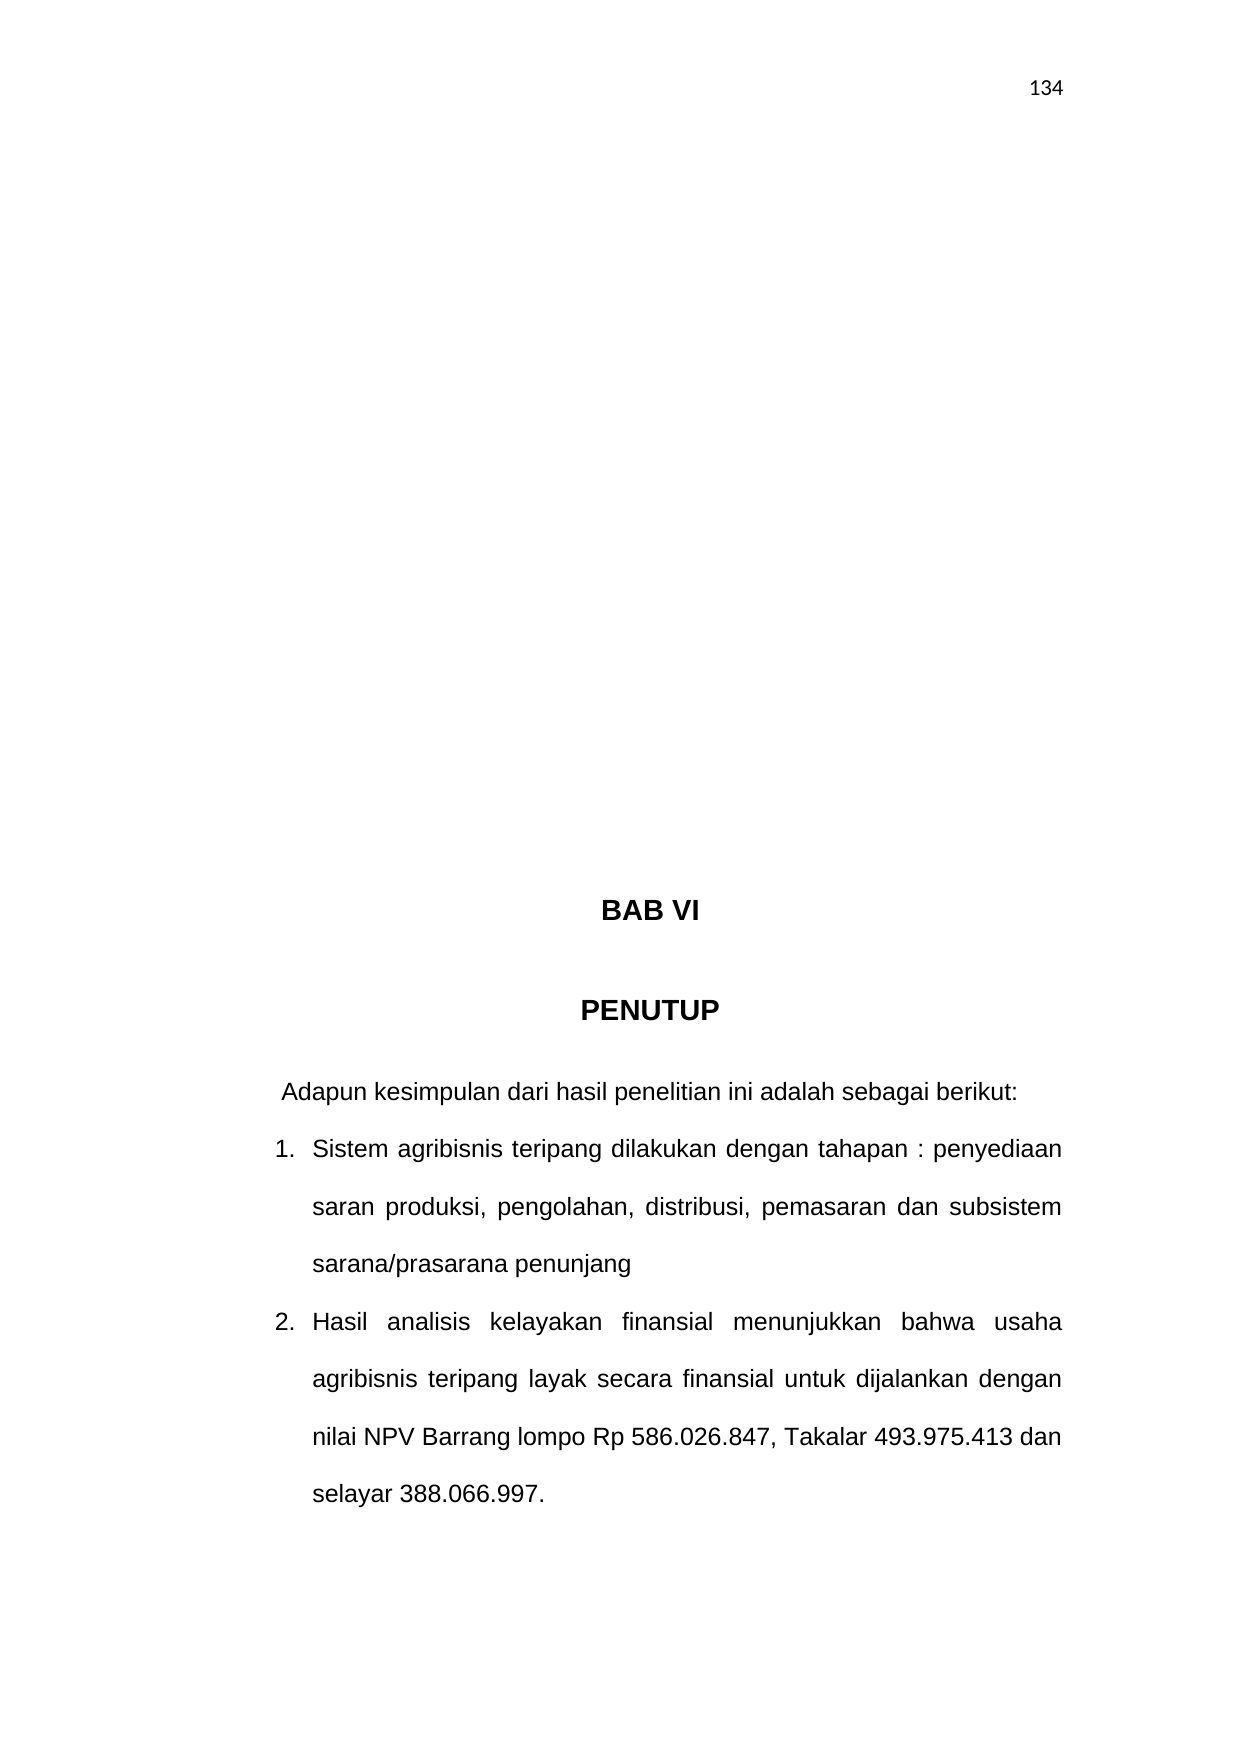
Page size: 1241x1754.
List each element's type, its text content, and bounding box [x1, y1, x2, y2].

text Adapun kesimpulan dari hasil penelitian ini adalah sebagai berikut: [237, 1077, 1063, 1106]
list Hasil analisis kelayakan finansial menunjukkan bahwa usaha agribisnis teripang layak secara finansial untuk dijalankan dengan nilai NPV Barrang lompo Rp 586.026.847, Takalar 493.975.413 dan selayar 388.066.997. [274, 1307, 1063, 1508]
text BAB VI [237, 892, 1063, 926]
text PENUTUP [237, 993, 1063, 1027]
list Sistem agribisnis teripang dilakukan dengan tahapan : penyediaan saran produksi, pengolahan, distribusi, pemasaran dan subsistem sarana/prasarana penunjang [274, 1134, 1063, 1278]
